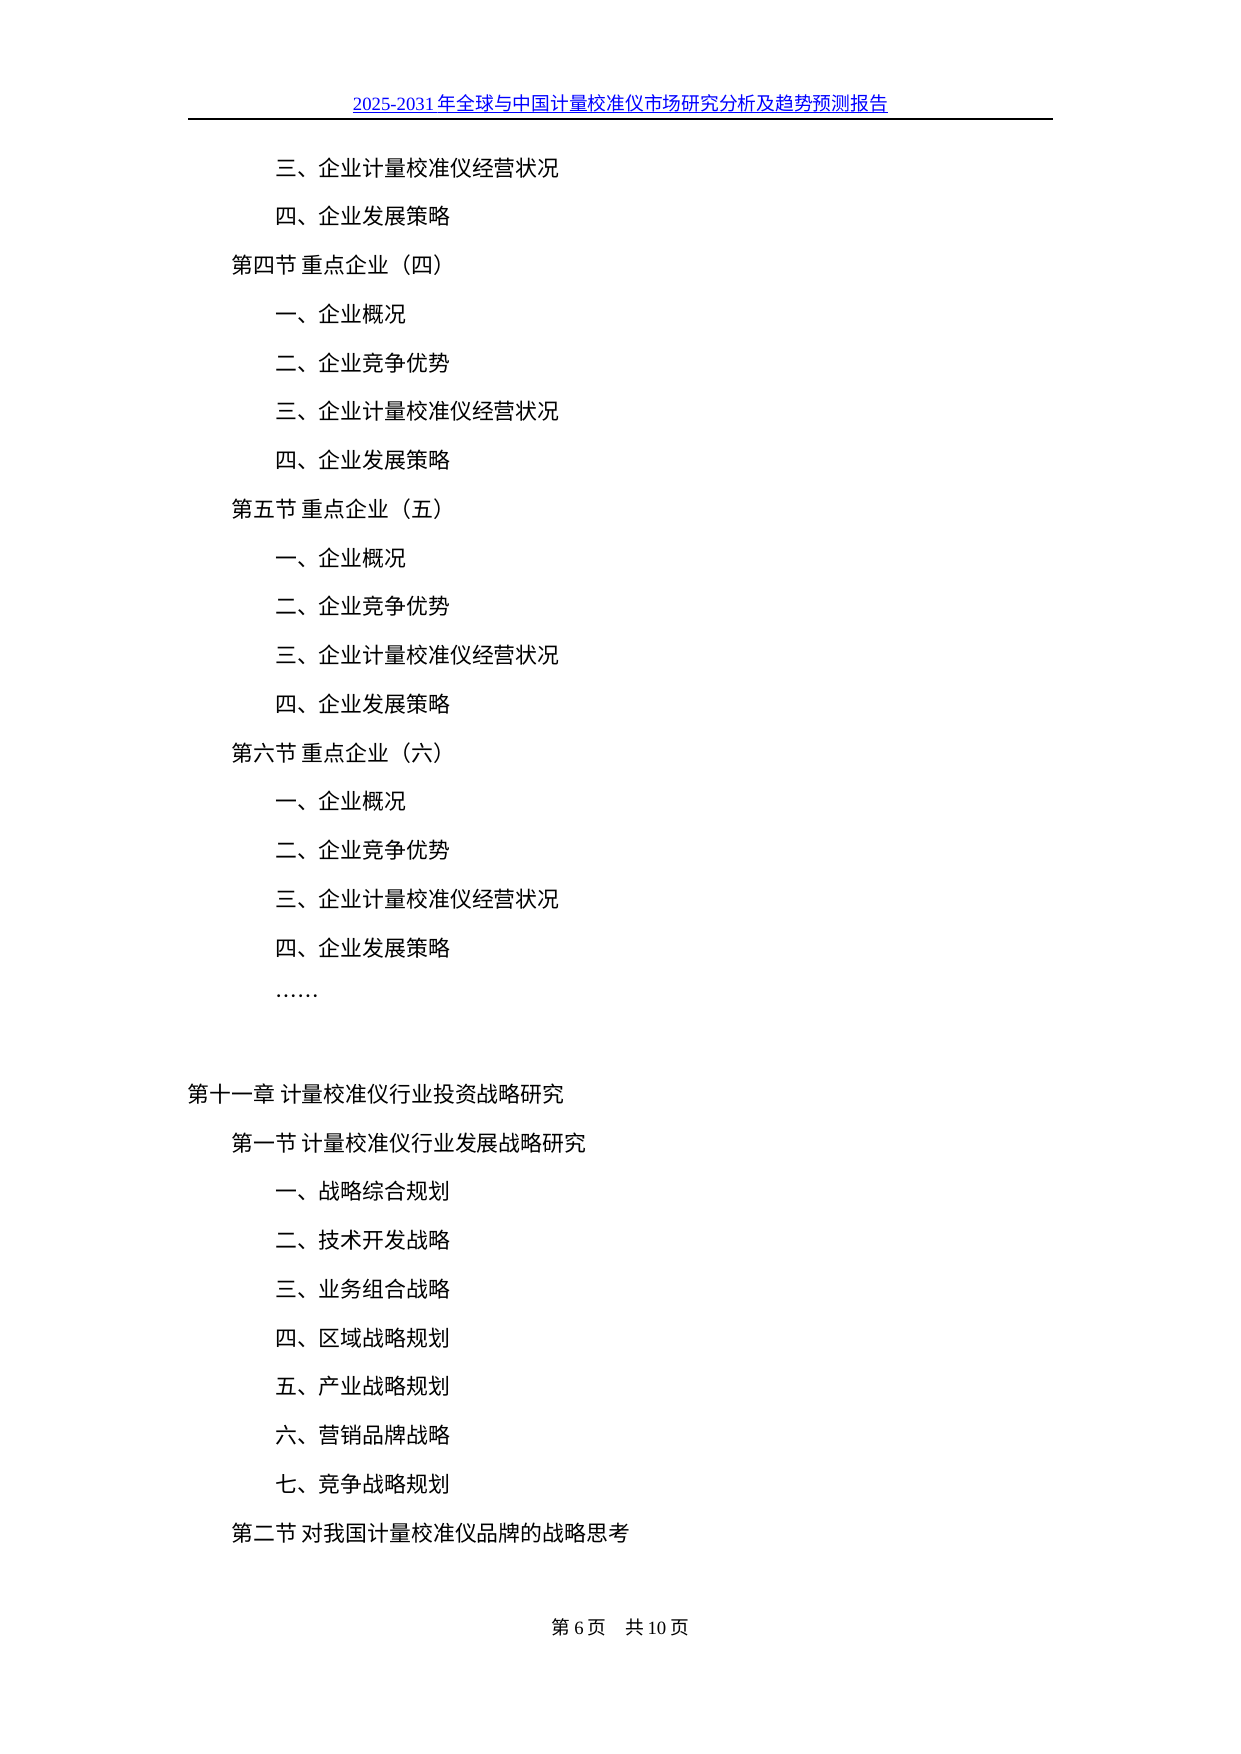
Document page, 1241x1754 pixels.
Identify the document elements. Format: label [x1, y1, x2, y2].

text [187, 150, 1053, 1548]
